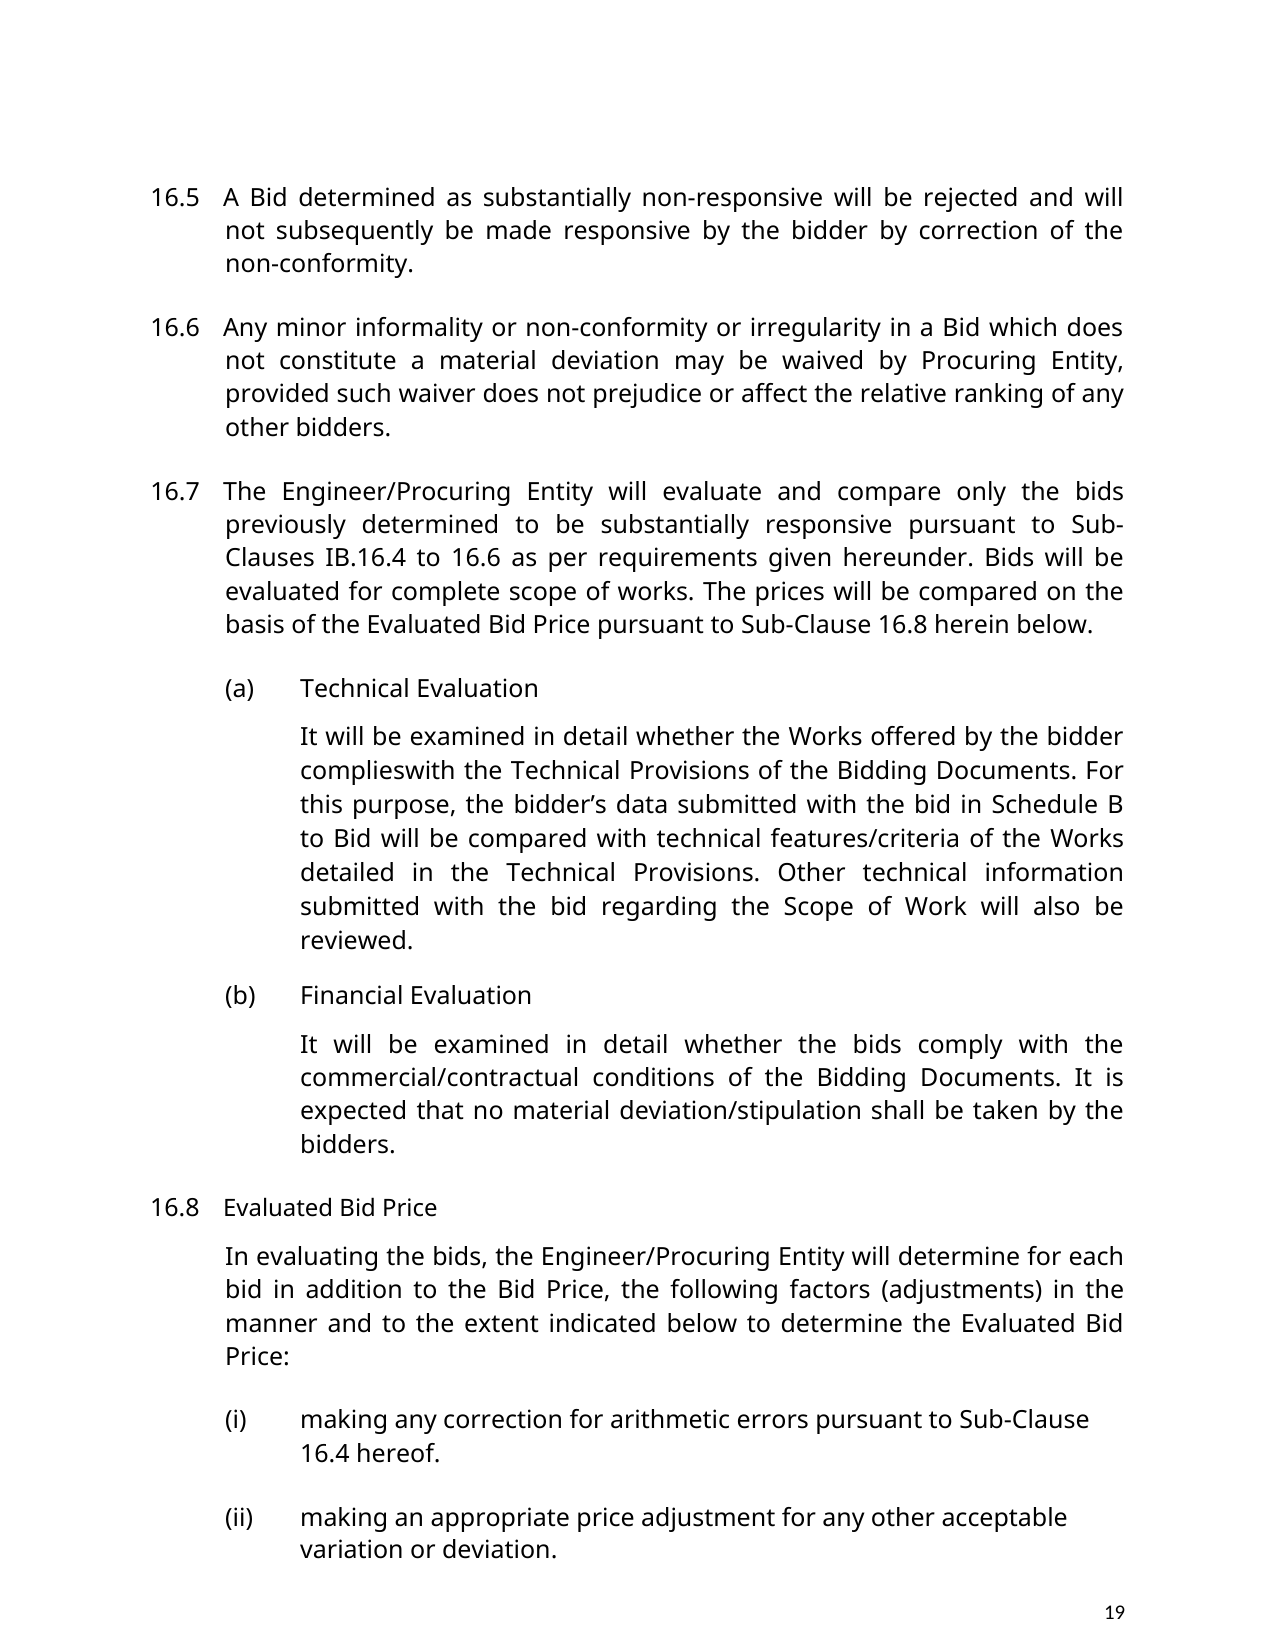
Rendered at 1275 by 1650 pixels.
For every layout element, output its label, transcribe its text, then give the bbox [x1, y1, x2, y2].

text It will be examined in detail whether the Works offered by the bidder complieswith the Technical Provisions of the Bidding Documents. For this purpose, the bidder’s data submitted with the bid in Schedule B to Bid will be compared with technical features/criteria of the Works detailed in the Technical Provisions. Other technical information submitted with the bid regarding the Scope of Work will also be reviewed. [300, 718, 1125, 957]
text 16.6 Any minor informality or non-conformity or irregularity in a Bid which does not constitute a material deviation may be waived by Procuring Entity, provided such waiver does not prejudice or affect the relative ranking of any other bidders. [150, 310, 1125, 443]
list making an appropriate price adjustment for any other acceptable variation or deviation. [225, 1500, 1125, 1566]
list Technical Evaluation [225, 670, 1125, 704]
list making any correction for arithmetic errors pursuant to Sub-Clause 16.4 hereof. [225, 1402, 1125, 1470]
text In evaluating the bids, the Engineer/Procuring Entity will determine for each bid in addition to the Bid Price, the following factors (adjustments) in the manner and to the extent indicated below to determine the Evaluated Bid Price: [225, 1239, 1125, 1373]
text 16.7 The Engineer/Procuring Entity will evaluate and compare only the bids previously determined to be substantially responsive pursuant to Sub-Clauses IB.16.4 to 16.6 as per requirements given hereunder. Bids will be evaluated for complete scope of works. The prices will be compared on the basis of the Evaluated Bid Price pursuant to Sub-Clause 16.8 herein below. [150, 473, 1125, 641]
text 16.5 A Bid determined as substantially non-responsive will be rejected and will not subsequently be made responsive by the bidder by correction of the non-conformity. [150, 180, 1125, 279]
list Financial Evaluation [225, 977, 1125, 1012]
text It will be examined in detail whether the bids comply with the commercial/contractual conditions of the Bidding Documents. It is expected that no material deviation/stipulation shall be taken by the bidders. [300, 1027, 1125, 1160]
text 16.8 Evaluated Bid Price [150, 1189, 1125, 1224]
